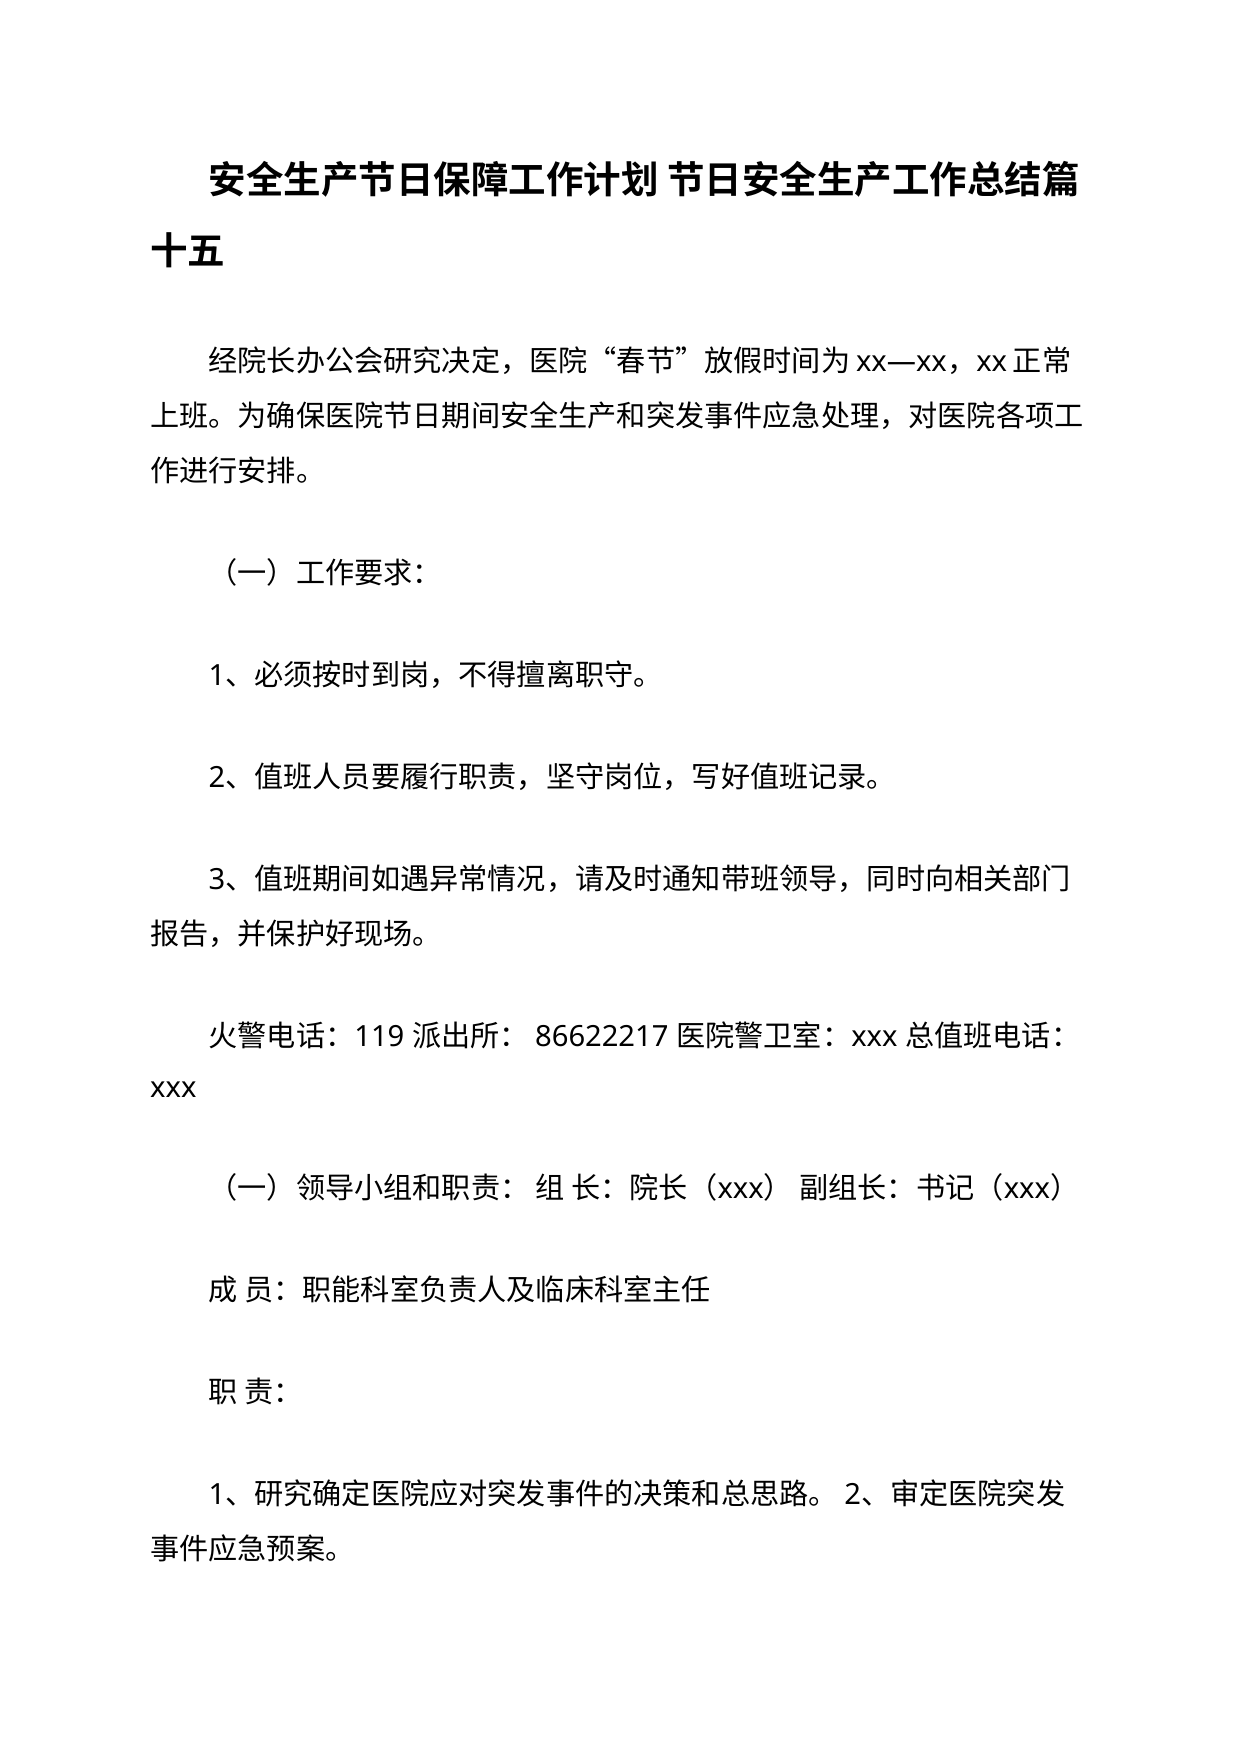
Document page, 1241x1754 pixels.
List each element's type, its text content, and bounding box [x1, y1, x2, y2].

text 3、值班期间如遇异常情况，请及时通知带班领导，同时向相关部门报告，并保护好现场。 [150, 855, 1090, 953]
text 成 员：职能科室负责人及临床科室主任 [150, 1267, 1090, 1309]
text （一）工作要求： [150, 549, 1090, 592]
text 1、必须按时到岗，不得擅离职守。 [150, 651, 1090, 694]
text 经院长办公会研究决定，医院“春节”放假时间为xx—xx，xx正常上班。为确保医院节日期间安全生产和突发事件应急处理，对医院各项工作进行安排。 [150, 338, 1090, 490]
text 2、值班人员要履行职责，坚守岗位，写好值班记录。 [150, 753, 1090, 796]
text 职 责： [150, 1368, 1090, 1411]
text 火警电话：119 派出所： 86622217 医院警卫室：xxx 总值班电话：xxx [150, 1012, 1090, 1106]
text 1、研究确定医院应对突发事件的决策和总思路。 2、审定医院突发事件应急预案。 [150, 1470, 1090, 1568]
text 安全生产节日保障工作计划 节日安全生产工作总结篇十五 [150, 150, 1090, 275]
text （一）领导小组和职责： 组 长：院长（xxx） 副组长：书记（xxx） [150, 1165, 1090, 1207]
